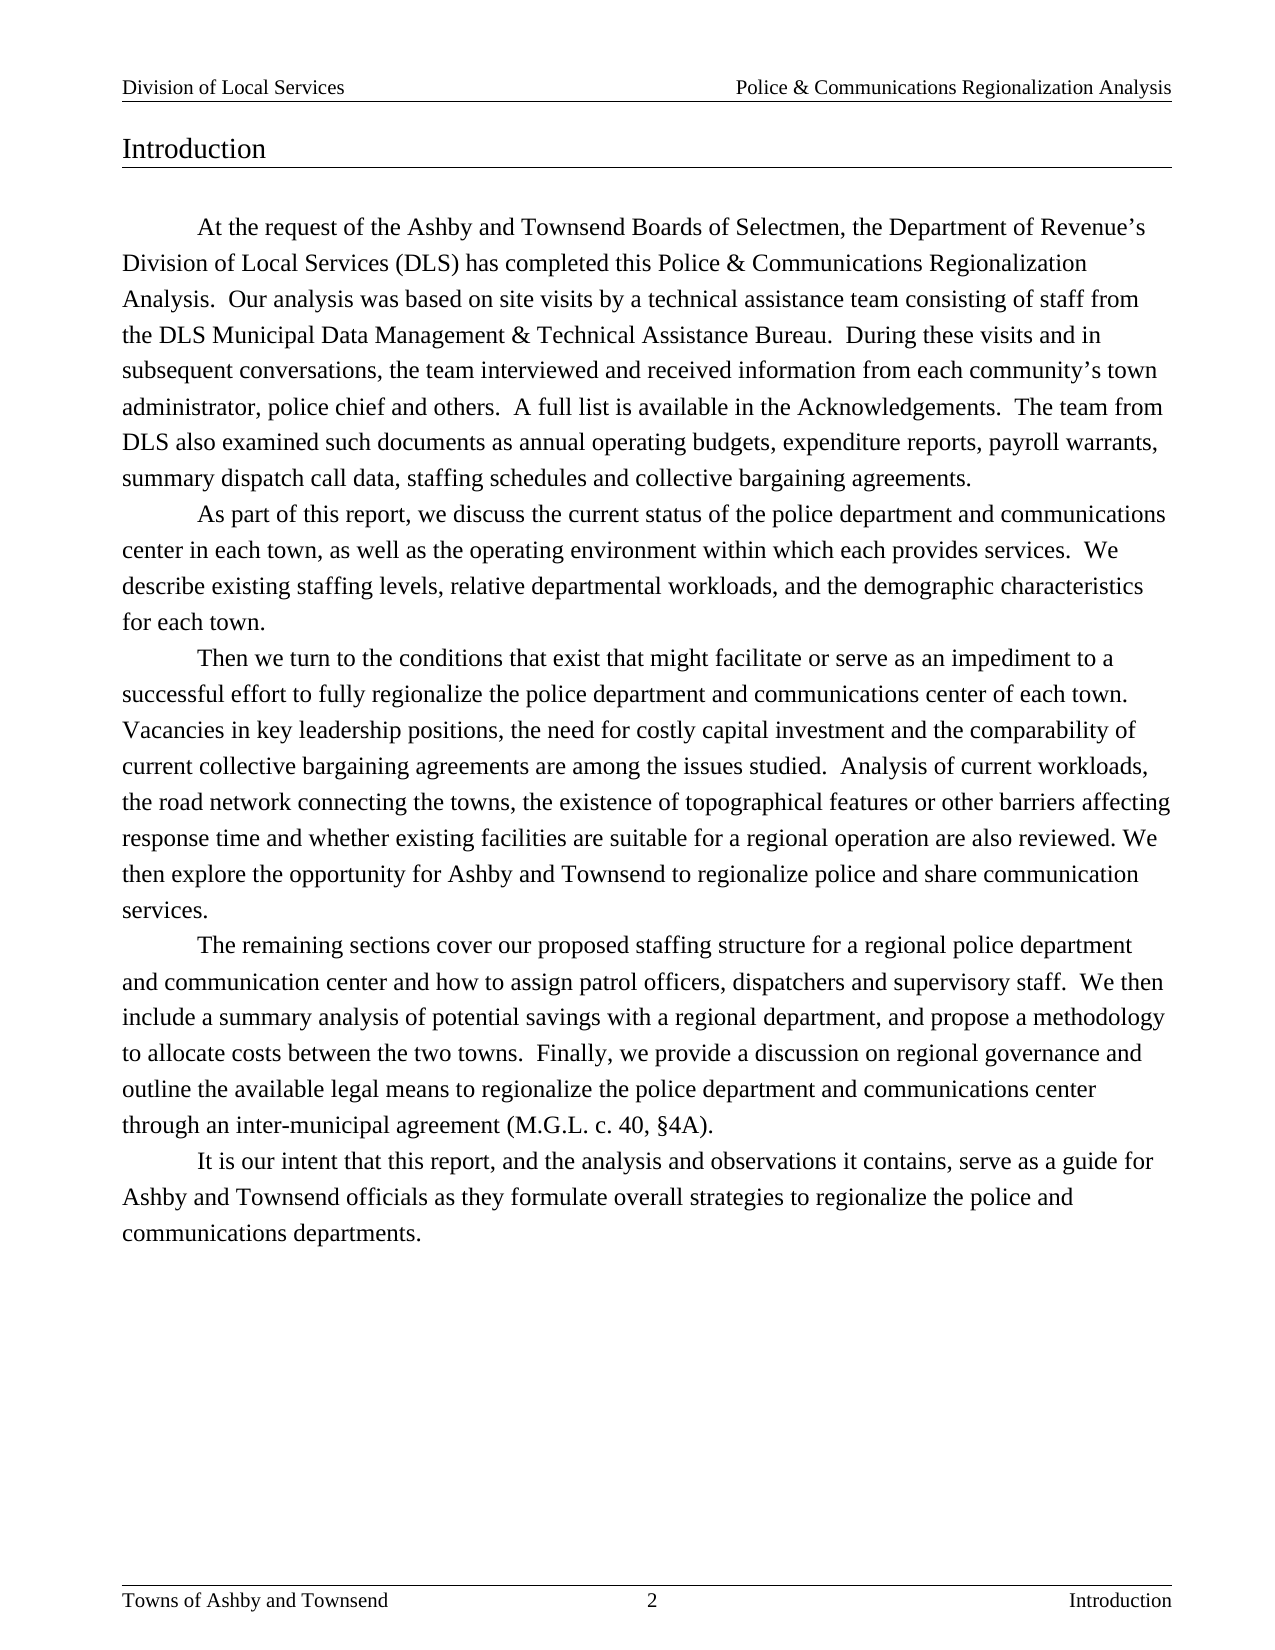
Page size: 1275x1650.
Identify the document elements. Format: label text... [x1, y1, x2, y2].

text The remaining sections cover our proposed staffing structure for a regional police department and communication center and how to assign patrol officers, dispatchers and supervisory staff. We then include a summary analysis of potential savings with a regional department, and propose a methodology to allocate costs between the two towns. Finally, we provide a discussion on regional governance and outline the available legal means to regionalize the police department and communications center through an inter-municipal agreement (M.G.L. c. 40, §4A). [122, 931, 1172, 1139]
text Then we turn to the conditions that exist that might facilitate or serve as an impediment to a successful effort to fully regionalize the police department and communications center of each town. Vacancies in key leadership positions, the need for costly capital investment and the comparability of current collective bargaining agreements are among the issues studied. Analysis of current workloads, the road network connecting the towns, the existence of topographical features or other barriers affecting response time and whether existing facilities are suitable for a regional operation are also reviewed. We then explore the opportunity for Ashby and Townsend to regionalize police and share communication services. [122, 643, 1172, 923]
text At the request of the Ashby and Townsend Boards of Selectmen, the Department of Revenue’s Division of Local Services (DLS) has completed this Police & Communications Regionalization Analysis. Our analysis was based on site visits by a technical assistance team consisting of staff from the DLS Municipal Data Management & Technical Assistance Bureau. During these visits and in subsequent conversations, the team interviewed and received information from each community’s town administrator, police chief and others. A full list is available in the Acknowledgements. The team from DLS also examined such documents as annual operating budgets, expenditure reports, payroll warrants, summary dispatch call data, staffing schedules and collective bargaining agreements. [122, 212, 1172, 492]
text Introduction [122, 131, 1172, 167]
text It is our intent that this report, and the analysis and observations it contains, serve as a guide for Ashby and Townsend officials as they formulate overall strategies to regionalize the police and communications departments. [122, 1146, 1172, 1247]
text As part of this report, we discuss the current status of the police department and communications center in each town, as well as the operating environment within which each provides services. We describe existing staffing levels, relative departmental workloads, and the demographic characteristics for each town. [122, 499, 1172, 636]
